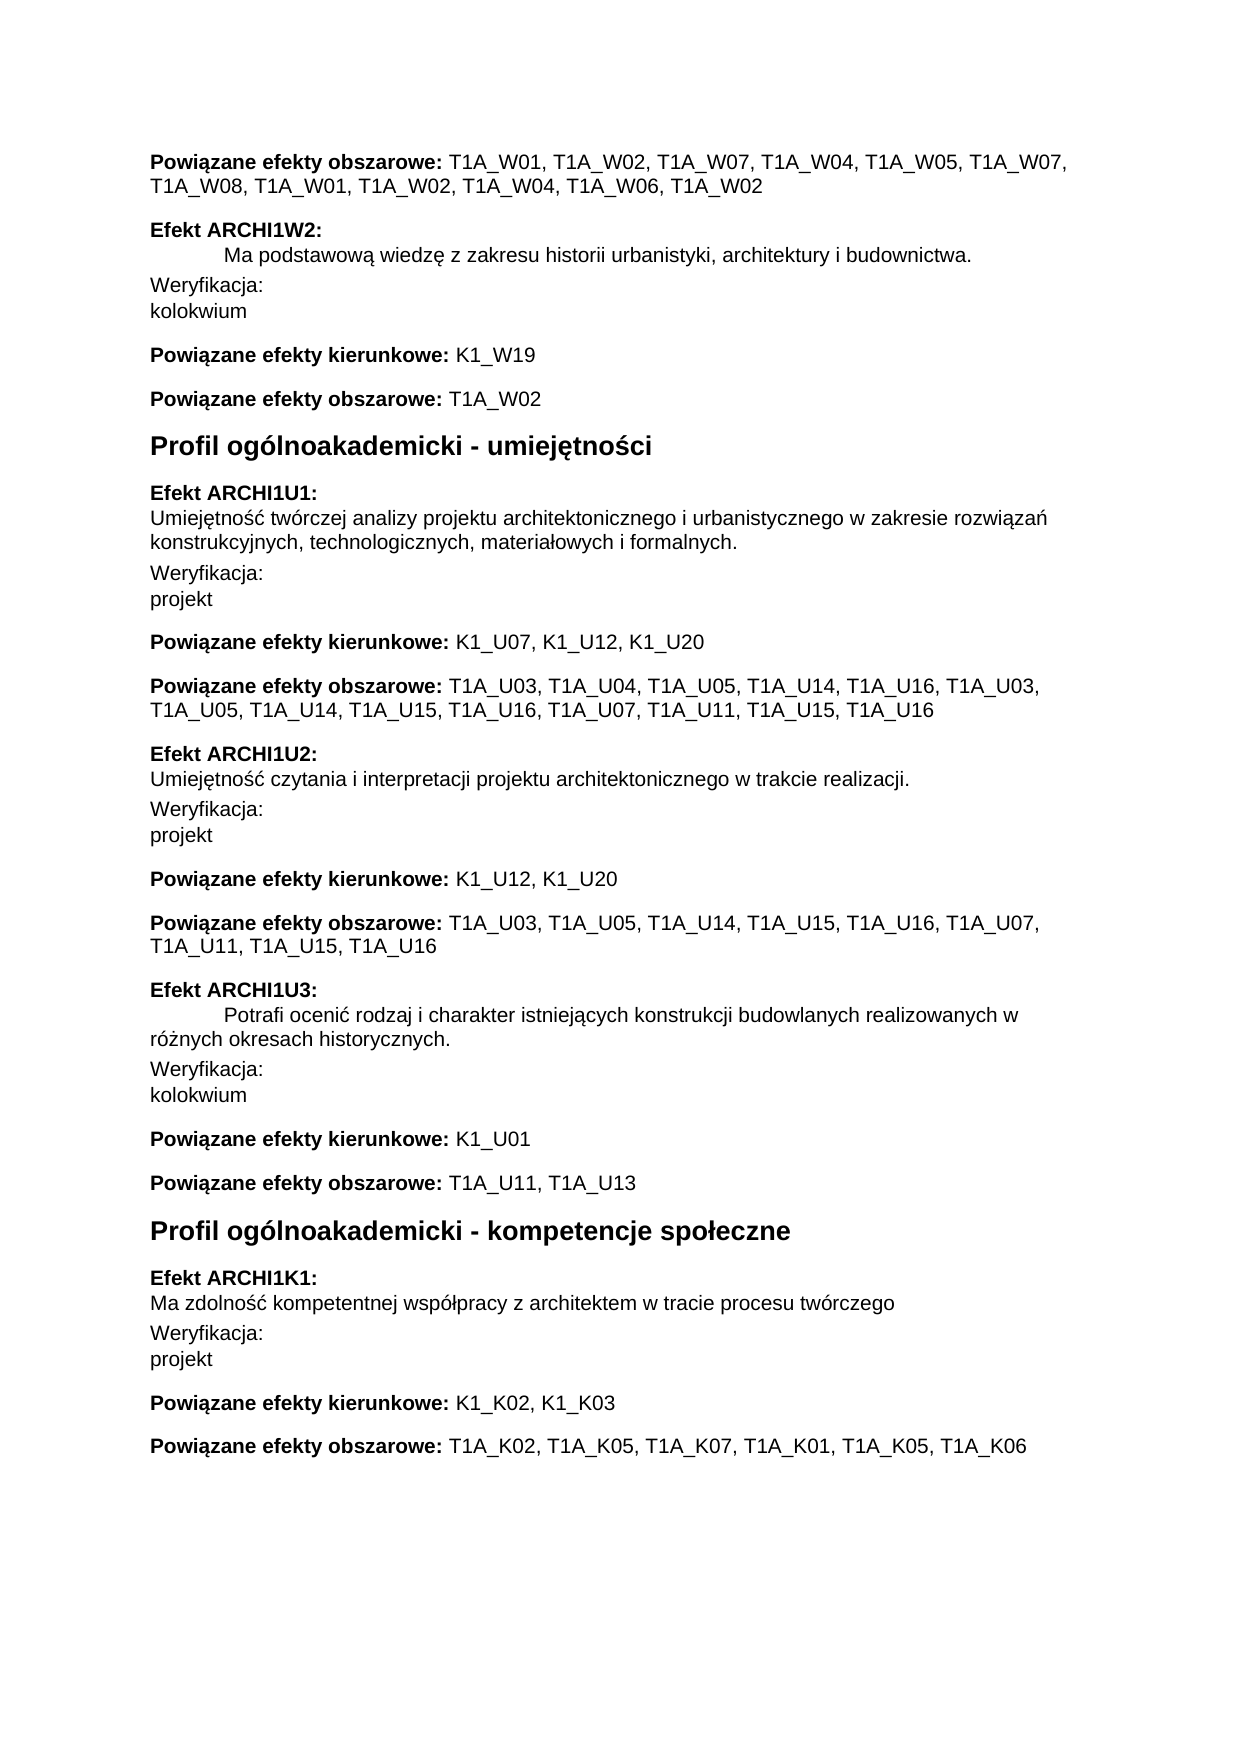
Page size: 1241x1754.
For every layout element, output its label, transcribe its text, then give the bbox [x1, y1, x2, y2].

text Powiązane efekty obszarowe: T1A_U03, T1A_U05, T1A_U14, T1A_U15, T1A_U16, T1A_U07, T1A_U11, T1A_U15, T1A_U16 [150, 910, 1090, 958]
text Ma zdolność kompetentnej współpracy z architektem w tracie procesu twórczego [150, 1291, 1090, 1314]
text Efekt ARCHI1U2: [150, 742, 1090, 766]
text Powiązane efekty kierunkowe: K1_U01 [150, 1127, 1090, 1151]
text Powiązane efekty kierunkowe: K1_W19 [150, 343, 1090, 367]
text Efekt ARCHI1K1: [150, 1266, 1090, 1289]
text kolokwium [150, 1083, 1090, 1107]
text Efekt ARCHI1U3: [150, 978, 1090, 1002]
text Ma podstawową wiedzę z zakresu historii urbanistyki, architektury i budownictwa. [150, 243, 1090, 267]
text projekt [150, 586, 1090, 610]
text Weryfikacja: [150, 797, 1090, 821]
subtitle Profil ogólnoakademicki - kompetencje społeczne [150, 1214, 1090, 1246]
text Powiązane efekty obszarowe: T1A_U03, T1A_U04, T1A_U05, T1A_U14, T1A_U16, T1A_U03, T1A_U05, T1A_U14, T1A_U15, T1A_U16, T1A_U07, T1A_U11, T1A_U15, T1A_U16 [150, 674, 1090, 722]
text projekt [150, 823, 1090, 847]
text Efekt ARCHI1W2: [150, 218, 1090, 242]
text Powiązane efekty obszarowe: T1A_W02 [150, 386, 1090, 410]
text Umiejętność twórczej analizy projektu architektonicznego i urbanistycznego w zakresie rozwiązań konstrukcyjnych, technologicznych, materiałowych i formalnych. [150, 506, 1090, 554]
text Powiązane efekty obszarowe: T1A_W01, T1A_W02, T1A_W07, T1A_W04, T1A_W05, T1A_W07, T1A_W08, T1A_W01, T1A_W02, T1A_W04, T1A_W06, T1A_W02 [150, 150, 1090, 198]
text kolokwium [150, 299, 1090, 323]
text projekt [150, 1347, 1090, 1371]
text Weryfikacja: [150, 1057, 1090, 1081]
text Weryfikacja: [150, 273, 1090, 297]
text Powiązane efekty obszarowe: T1A_U11, T1A_U13 [150, 1171, 1090, 1195]
text Powiązane efekty kierunkowe: K1_U07, K1_U12, K1_U20 [150, 630, 1090, 654]
text Powiązane efekty kierunkowe: K1_U12, K1_U20 [150, 867, 1090, 891]
text Weryfikacja: [150, 560, 1090, 584]
text Powiązane efekty obszarowe: T1A_K02, T1A_K05, T1A_K07, T1A_K01, T1A_K05, T1A_K06 [150, 1434, 1090, 1458]
text Weryfikacja: [150, 1321, 1090, 1345]
text Umiejętność czytania i interpretacji projektu architektonicznego w trakcie realizacji. [150, 767, 1090, 791]
text Potrafi ocenić rodzaj i charakter istniejących konstrukcji budowlanych realizowanych w różnych okresach historycznych. [150, 1003, 1090, 1051]
text Powiązane efekty kierunkowe: K1_K02, K1_K03 [150, 1391, 1090, 1414]
text Efekt ARCHI1U1: [150, 481, 1090, 505]
subtitle Profil ogólnoakademicki - umiejętności [150, 430, 1090, 461]
